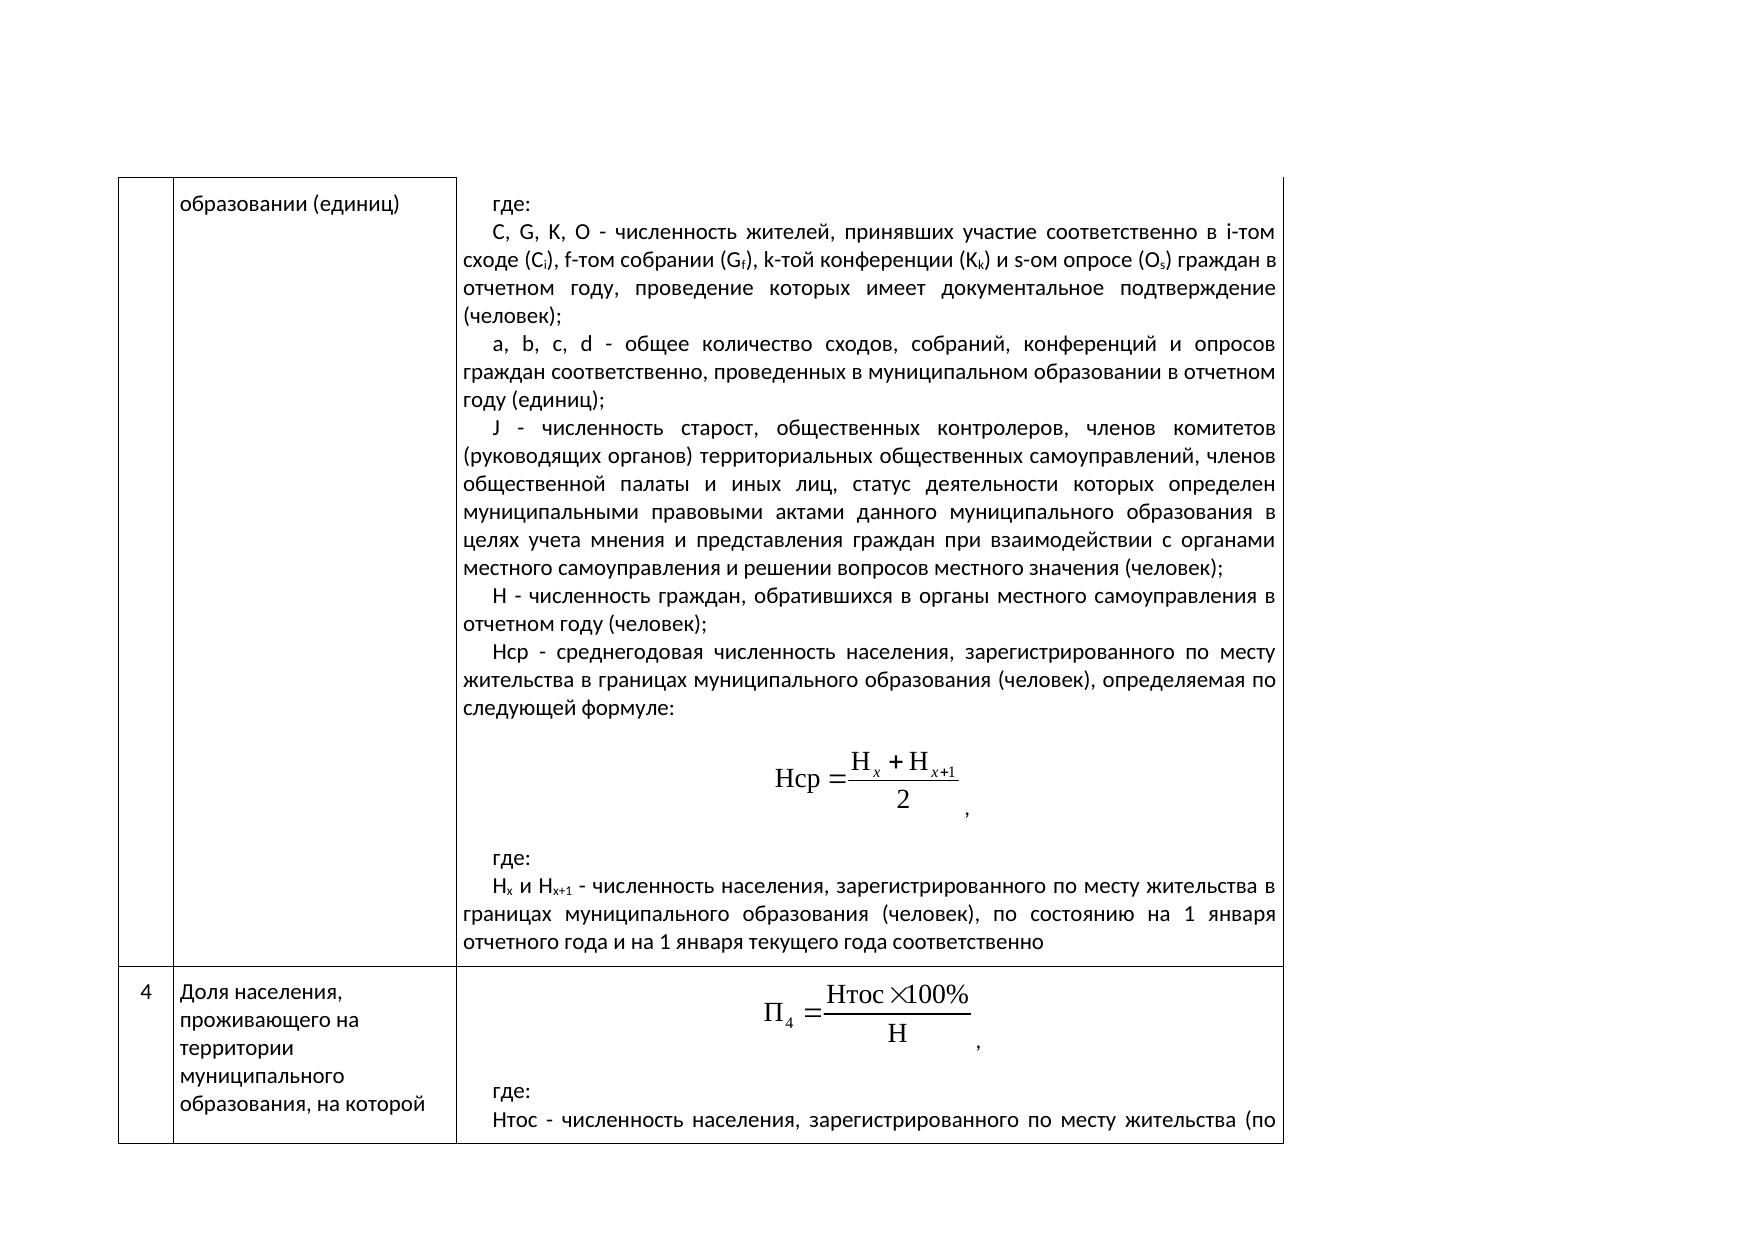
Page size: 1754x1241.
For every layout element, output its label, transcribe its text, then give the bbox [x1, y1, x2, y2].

table_cell Доля населения, проживающего на территории муниципального образования, на которой осуществляется территориальное общественное самоуправление (процентов) [174, 967, 456, 1143]
table_cell , [457, 732, 1283, 831]
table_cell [174, 178, 456, 966]
table_cell 4 [119, 967, 173, 1143]
table_cell где: C, G, K, O - численность жителей, принявших участие соответственно в i-том сходе (Ci), f-том собрании (Gf), k-той конференции (Kk) и s-ом опросе (Os) граждан в отчетном году, проведение которых имеет документальное подтверждение (человек); a, b, c, d - общее количество сходов, собраний, конференций и опросов граждан соответственно, проведенных в муниципальном образовании в отчетном году (единиц); J - численность старост, общественных контролеров, членов комитетов (руководящих органов) территориальных общественных самоуправлений, членов общественной палаты и иных лиц, статус деятельности которых определен муниципальными правовыми актами данного муниципального образования в целях учета мнения и представления граждан при взаимодействии с органами местного самоуправления и решении вопросов местного значения (человек); H - численность граждан, обратившихся в органы местного самоуправления в отчетном году (человек); Нср - среднегодовая численность населения, зарегистрированного по месту жительства в границах муниципального образования (человек), определяемая по следующей формуле: [457, 177, 1283, 732]
table_cell 3 [119, 178, 173, 966]
table_cell , [457, 967, 1283, 1065]
table_cell где: Hx и Hx+1 - численность населения, зарегистрированного по месту жительства в границах муниципального образования (человек), по состоянию на 1 января отчетного года и на 1 января текущего года соответственно [457, 831, 1283, 966]
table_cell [457, 1065, 1283, 1143]
